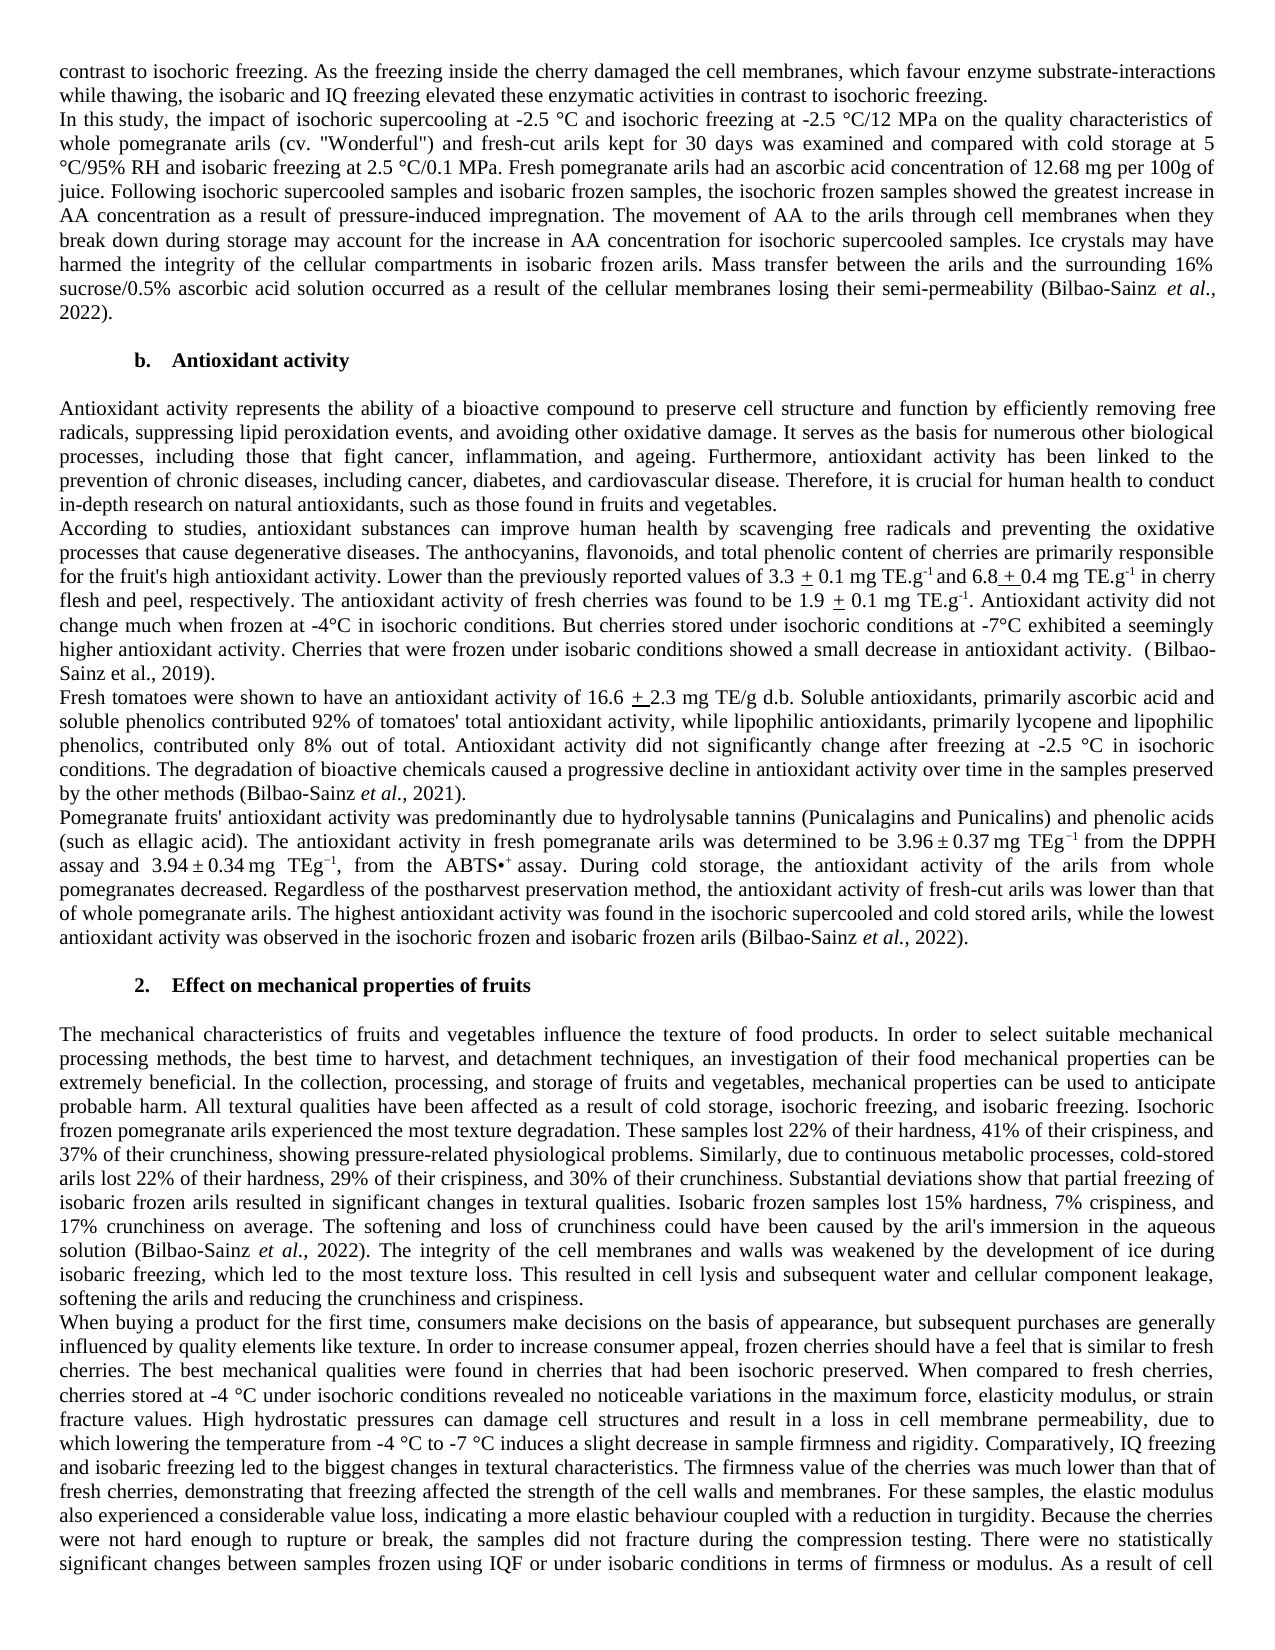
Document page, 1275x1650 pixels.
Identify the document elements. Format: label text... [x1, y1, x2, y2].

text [59, 59, 1216, 107]
text In this study, the impact of isochoric supercooling at -2.5 °C and isochoric freezing at -2.5 °C/12 MPa on the quality characteristics of whole pomegranate arils (cv. "Wonderful") and fresh-cut arils kept for 30 days was examined and compared with cold storage at 5 °C/95% RH and isobaric freezing at 2.5 °C/0.1 MPa. Fresh pomegranate arils had an ascorbic acid concentration of 12.68 mg per 100g of juice. Following isochoric supercooled samples and isobaric frozen samples, the isochoric frozen samples showed the greatest increase in AA concentration as a result of pressure-induced impregnation. The movement of AA to the arils through cell membranes when they break down during storage may account for the increase in AA concentration for isochoric supercooled samples. Ice crystals may have harmed the integrity of the cellular compartments in isobaric frozen arils. Mass transfer between the arils and the surrounding 16% sucrose/0.5% ascorbic acid solution occurred as a result of the cellular membranes losing their semi-permeability (Bilbao-Sainz et al., 2022). [59, 107, 1216, 324]
list Antioxidant activity [134, 348, 1216, 372]
text According to studies, antioxidant substances can improve human health by scavenging free radicals and preventing the oxidative processes that cause degenerative diseases. The anthocyanins, flavonoids, and total phenolic content of cherries are primarily responsible for the fruit's high antioxidant activity. Lower than the previously reported values of 3.3 + 0.1 mg TE.g-1 and 6.8 + 0.4 mg TE.g-1 in cherry flesh and peel, respectively. The antioxidant activity of fresh cherries was found to be 1.9 + 0.1 mg TE.g-1. Antioxidant activity did not change much when frozen at -4°C in isochoric conditions. But cherries stored under isochoric conditions at -7°C exhibited a seemingly higher antioxidant activity. Cherries that were frozen under isobaric conditions showed a small decrease in antioxidant activity. (Bilbao-Sainz et al., 2019). [59, 516, 1216, 685]
text Pomegranate fruits' antioxidant activity was predominantly due to hydrolysable tannins (Punicalagins and Punicalins) and phenolic acids (such as ellagic acid). The antioxidant activity in fresh pomegranate arils was determined to be 3.96 ± 0.37 mg TEg−1 from the DPPH assay and 3.94 ± 0.34 mg TEg−1, from the ABTS•+ assay. During cold storage, the antioxidant activity of the arils from whole pomegranates decreased. Regardless of the postharvest preservation method, the antioxidant activity of fresh-cut arils was lower than that of whole pomegranate arils. The highest antioxidant activity was found in the isochoric supercooled and cold stored arils, while the lowest antioxidant activity was observed in the isochoric frozen and isobaric frozen arils (Bilbao-Sainz et al., 2022). [59, 805, 1216, 949]
text Antioxidant activity represents the ability of a bioactive compound to preserve cell structure and function by efficiently removing free radicals, suppressing lipid peroxidation events, and avoiding other oxidative damage. It serves as the basis for numerous other biological processes, including those that fight cancer, inflammation, and ageing. Furthermore, antioxidant activity has been linked to the prevention of chronic diseases, including cancer, diabetes, and cardiovascular disease. Therefore, it is crucial for human health to conduct in-depth research on natural antioxidants, such as those found in fruits and vegetables. [59, 396, 1216, 516]
text The mechanical characteristics of fruits and vegetables influence the texture of food products. In order to select suitable mechanical processing methods, the best time to harvest, and detachment techniques, an investigation of their food mechanical properties can be extremely beneficial. In the collection, processing, and storage of fruits and vegetables, mechanical properties can be used to anticipate probable harm. All textural qualities have been affected as a result of cold storage, isochoric freezing, and isobaric freezing. Isochoric frozen pomegranate arils experienced the most texture degradation. These samples lost 22% of their hardness, 41% of their crispiness, and 37% of their crunchiness, showing pressure-related physiological problems. Similarly, due to continuous metabolic processes, cold-stored arils lost 22% of their hardness, 29% of their crispiness, and 30% of their crunchiness. Substantial deviations show that partial freezing of isobaric frozen arils resulted in significant changes in textural qualities. Isobaric frozen samples lost 15% hardness, 7% crispiness, and 17% crunchiness on average. The softening and loss of crunchiness could have been caused by the aril's immersion in the aqueous solution (Bilbao-Sainz et al., 2022). The integrity of the cell membranes and walls was weakened by the development of ice during isobaric freezing, which led to the most texture loss. This resulted in cell lysis and subsequent water and cellular component leakage, softening the arils and reducing the crunchiness and crispiness. [59, 1022, 1216, 1310]
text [59, 1310, 1216, 1575]
list Effect on mechanical properties of fruits [134, 973, 1216, 997]
text Fresh tomatoes were shown to have an antioxidant activity of 16.6 + 2.3 mg TE/g d.b. Soluble antioxidants, primarily ascorbic acid and soluble phenolics contributed 92% of tomatoes' total antioxidant activity, while lipophilic antioxidants, primarily lycopene and lipophilic phenolics, contributed only 8% out of total. Antioxidant activity did not significantly change after freezing at -2.5 °C in isochoric conditions. The degradation of bioactive chemicals caused a progressive decline in antioxidant activity over time in the samples preserved by the other methods (Bilbao-Sainz et al., 2021). [59, 685, 1216, 805]
